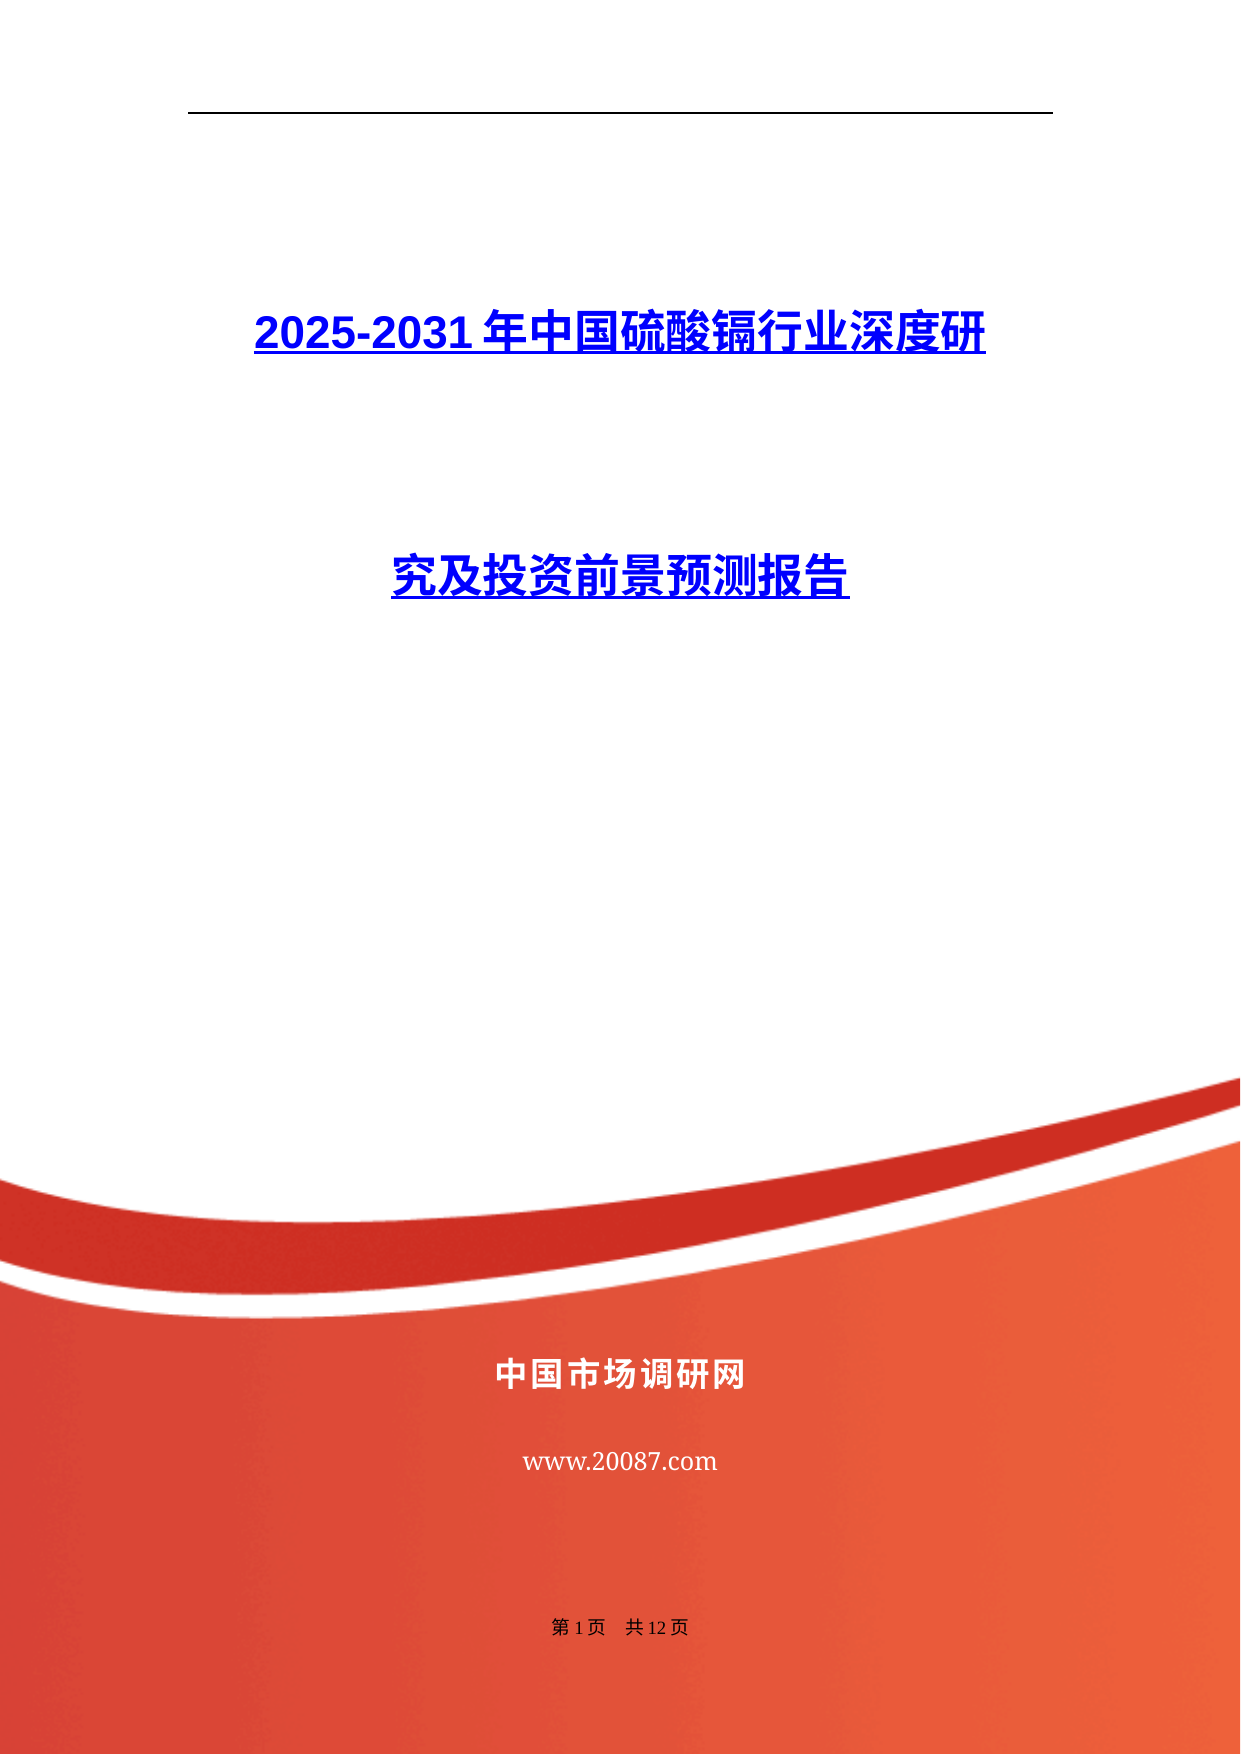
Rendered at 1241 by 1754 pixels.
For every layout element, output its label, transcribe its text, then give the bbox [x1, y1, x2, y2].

table_header 2025-2031年中国硫酸镉行业深度研究及投资前景预测报告 [188, 207, 1053, 773]
subtitle 中国市场调研网 [187, 1339, 1053, 1404]
picture [0, 1006, 1241, 1754]
text www.20087.com [187, 1428, 1053, 1493]
